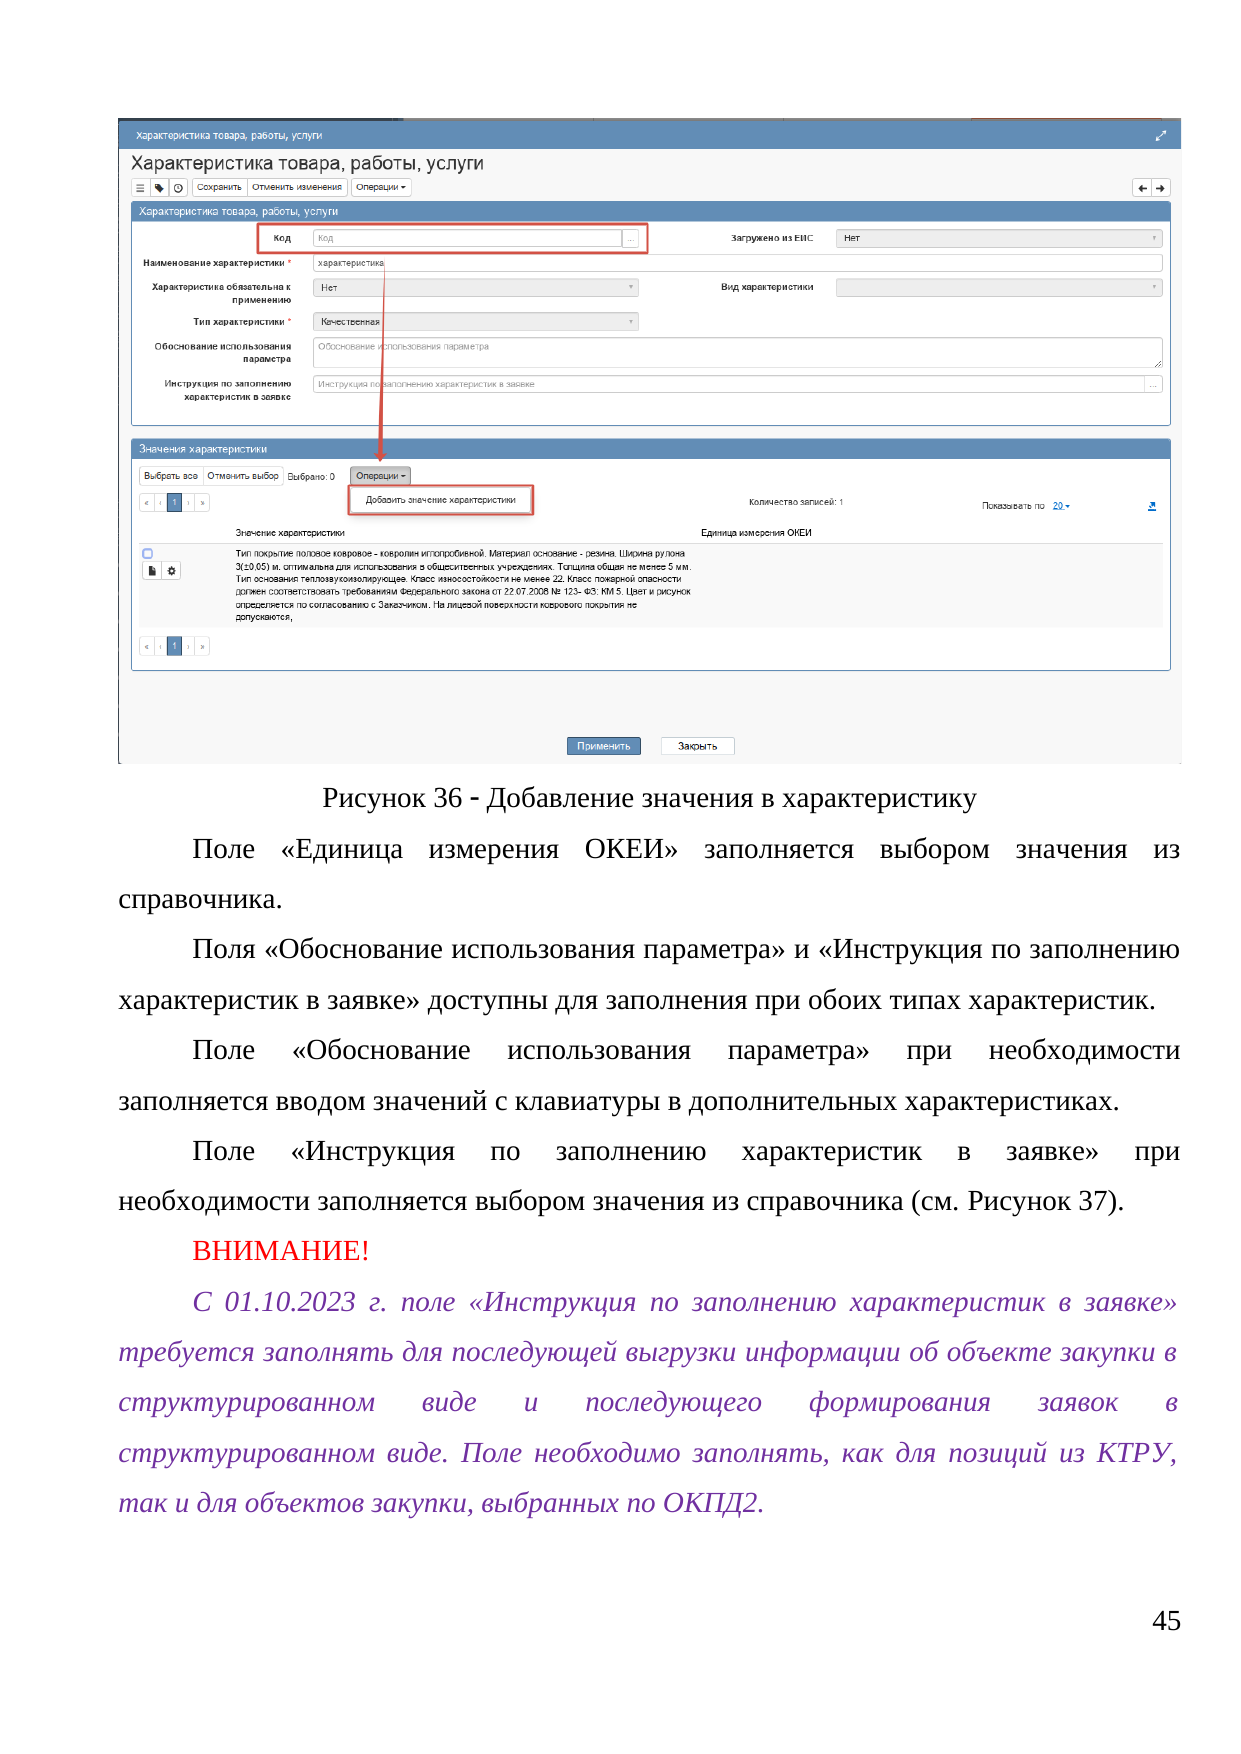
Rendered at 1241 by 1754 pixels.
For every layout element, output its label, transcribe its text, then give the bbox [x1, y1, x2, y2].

text Поле «Инструкция по заполнению характеристик в заявке» при необходимости заполняется выбором значения из справочника (см. Рисунок 37). [118, 1133, 1181, 1217]
text Поле «Единица измерения ОКЕИ» заполняется выбором значения из справочника. [118, 831, 1181, 915]
text ВНИМАНИЕ! [118, 1233, 1181, 1267]
picture [118, 118, 1182, 764]
text Поле «Обоснование использования параметра» при необходимости заполняется вводом значений с клавиатуры в дополнительных характеристиках. [118, 1032, 1181, 1116]
text Поля «Обоснование использования параметра» и «Инструкция по заполнению характеристик в заявке» доступны для заполнения при обоих типах характеристик. [118, 932, 1181, 1016]
text С 01.10.2023 г. поле «Инструкция по заполнению характеристик в заявке» требуется заполнять для последующей выгрузки информации об объекте закупки в структурированном виде и последующего формирования заявок в структурированном виде. Поле необходимо заполнять, как для позиций из КТРУ, так и для объектов закупки, выбранных по ОКПД2. [118, 1284, 1181, 1519]
text Рисунок 36  Добавление значения в характеристику [118, 781, 1181, 814]
